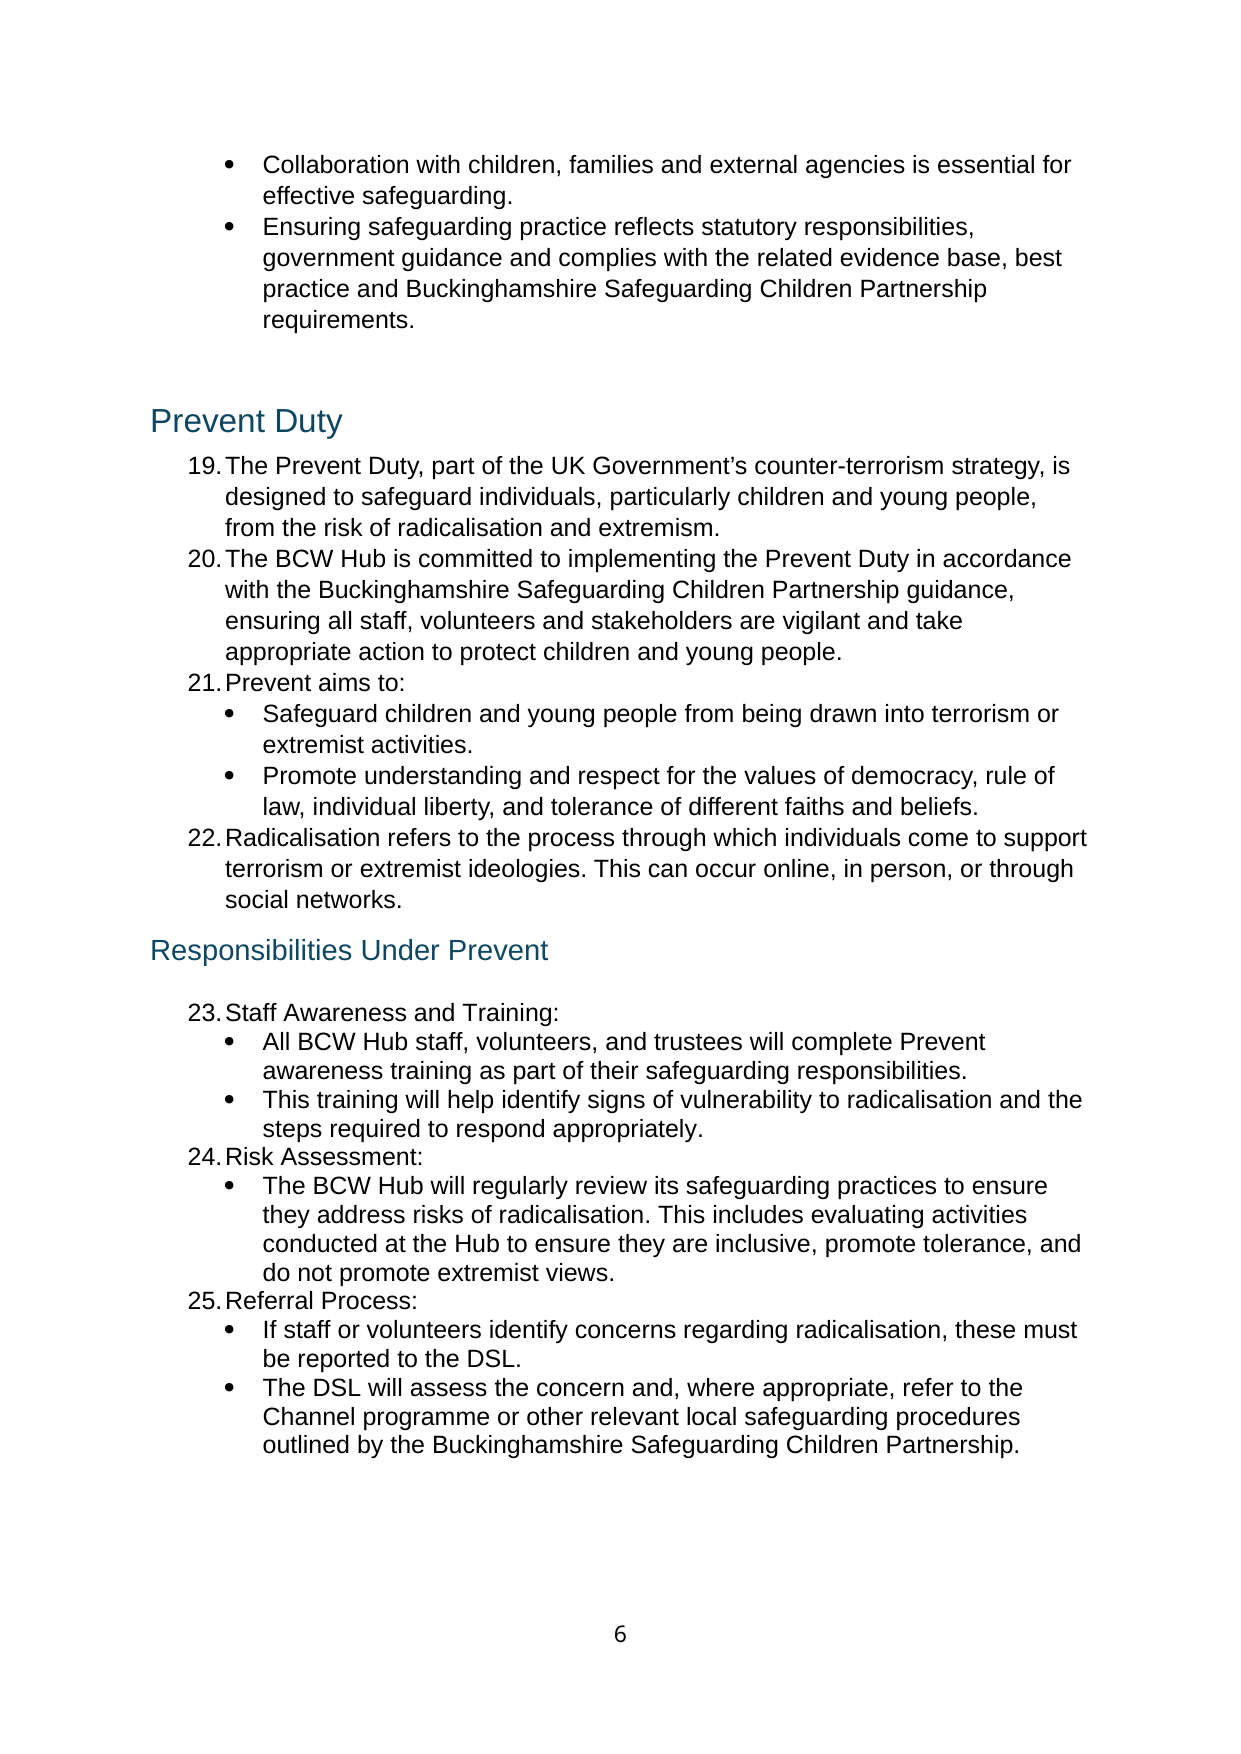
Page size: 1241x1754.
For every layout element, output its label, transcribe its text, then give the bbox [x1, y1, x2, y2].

list The DSL will assess the concern and, where appropriate, refer to the Channel programme or other relevant local safeguarding procedures outlined by the Buckinghamshire Safeguarding Children Partnership. [225, 1373, 1090, 1459]
list Ensuring safeguarding practice reflects statutory responsibilities, government guidance and complies with the related evidence base, best practice and Buckinghamshire Safeguarding Children Partnership requirements. [225, 212, 1090, 334]
list This training will help identify signs of vulnerability to radicalisation and the steps required to respond appropriately. [225, 1085, 1090, 1142]
list Staff Awareness and Training: [187, 998, 1090, 1027]
list Prevent aims to: [187, 668, 1090, 697]
list The Prevent Duty, part of the UK Government’s counter-terrorism strategy, is designed to safeguard individuals, particularly children and young people, from the risk of radicalisation and extremism. [187, 451, 1090, 541]
list Radicalisation refers to the process through which individuals come to support terrorism or extremist ideologies. This can occur online, in person, or through social networks. [187, 823, 1090, 914]
subtitle Responsibilities Under Prevent [150, 933, 1090, 967]
list Promote understanding and respect for the values of democracy, rule of law, individual liberty, and tolerance of different faiths and beliefs. [225, 761, 1090, 821]
list Risk Assessment: [187, 1142, 1090, 1171]
list The BCW Hub is committed to implementing the Prevent Duty in accordance with the Buckinghamshire Safeguarding Children Partnership guidance, ensuring all staff, volunteers and stakeholders are vigilant and take appropriate action to protect children and young people. [187, 544, 1090, 666]
subtitle Prevent Duty [150, 401, 1090, 439]
list The BCW Hub will regularly review its safeguarding practices to ensure they address risks of radicalisation. This includes evaluating activities conducted at the Hub to ensure they are inclusive, promote tolerance, and do not promote extremist views. [225, 1171, 1090, 1286]
list All BCW Hub staff, volunteers, and trustees will complete Prevent awareness training as part of their safeguarding responsibilities. [225, 1027, 1090, 1085]
list If staff or volunteers identify concerns regarding radicalisation, these must be reported to the DSL. [225, 1315, 1090, 1373]
list Safeguard children and young people from being drawn into terrorism or extremist activities. [225, 699, 1090, 759]
list Referral Process: [187, 1286, 1090, 1315]
list Collaboration with children, families and external agencies is essential for effective safeguarding. [225, 150, 1090, 210]
